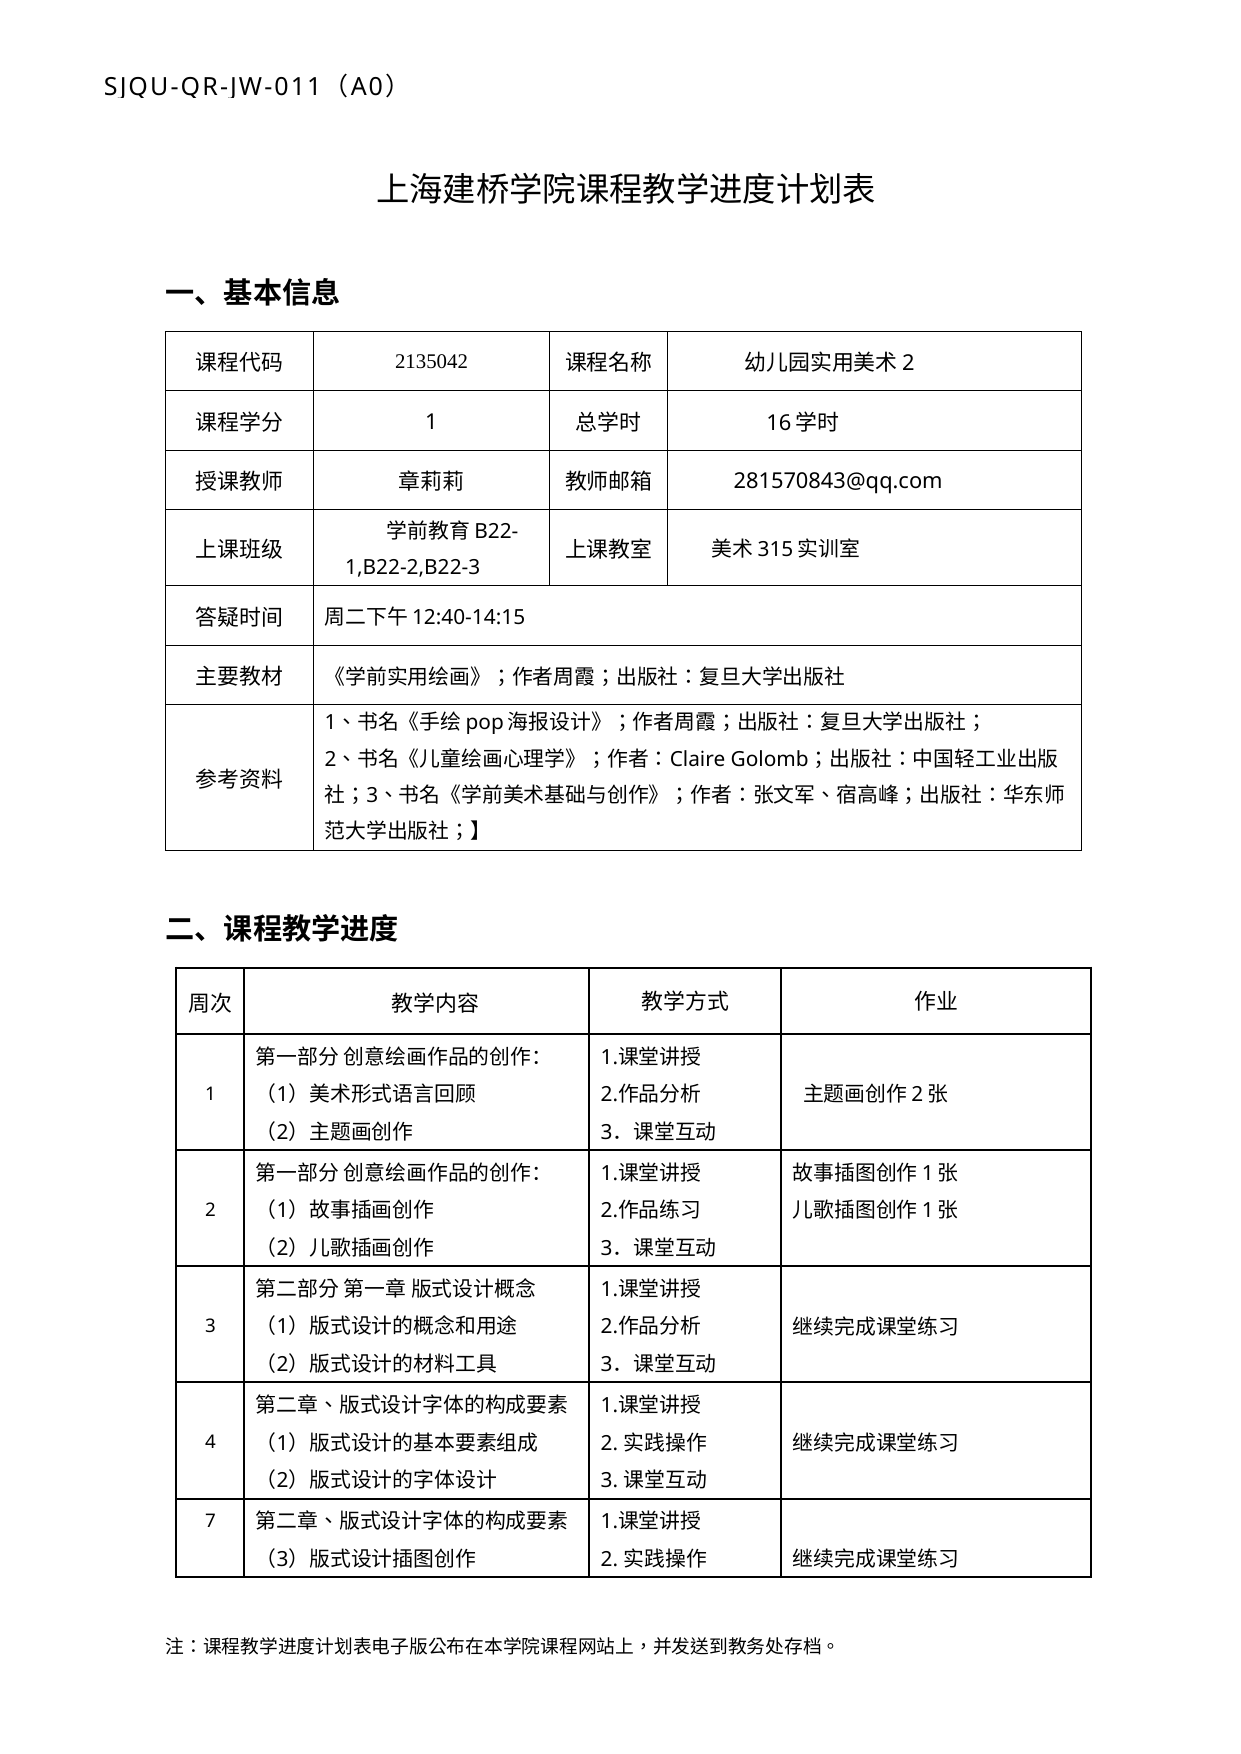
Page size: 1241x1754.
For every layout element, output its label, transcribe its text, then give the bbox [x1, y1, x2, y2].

table_cell 上课教室 [550, 510, 667, 585]
table_cell 美术315实训室 [668, 510, 1081, 585]
table_cell 参考资料 [166, 705, 313, 850]
table_cell 授课教师 [166, 451, 313, 509]
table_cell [245, 1500, 588, 1576]
table_cell 1.课堂讲授 2. 实践操作 3. 课堂互动 [590, 1383, 780, 1497]
table_cell 主题画创作2张 [782, 1035, 1090, 1149]
table_cell 继续完成课堂练习 [782, 1267, 1090, 1381]
table_cell 继续完成课堂练习 [782, 1500, 1090, 1576]
table_cell 第二部分 第一章 版式设计概念 （1）版式设计的概念和用途 （2）版式设计的材料工具 [245, 1267, 588, 1381]
table_cell 第一部分 创意绘画作品的创作： （1）美术形式语言回顾 （2）主题画创作 [245, 1035, 588, 1149]
table_cell 1.课堂讲授 2.作品练习 3．课堂互动 [590, 1151, 780, 1265]
table_cell 答疑时间 [166, 586, 313, 645]
table_cell 章莉莉 [314, 451, 549, 509]
table_cell 1.课堂讲授 2.作品分析 3．课堂互动 [590, 1035, 780, 1149]
table_header 课程代码 [166, 332, 313, 390]
table_cell 教师邮箱 [550, 451, 667, 509]
text 上海建桥学院课程教学进度计划表 [165, 163, 1087, 211]
table_cell 故事插图创作1张 儿歌插图创作1张 [782, 1151, 1090, 1265]
text 二、课程教学进度 [165, 906, 1087, 948]
table_cell 周二下午12:40-14:15 [314, 586, 1081, 645]
table_header 教学内容 [245, 969, 588, 1033]
text 一、基本信息 [165, 270, 1087, 312]
table_header 2135042 [314, 332, 549, 390]
table_cell 学前教育B22-1,B22-2,B22-3 [314, 510, 549, 585]
table_header 教学方式 [590, 969, 780, 1033]
table_cell 1、书名《手绘pop海报设计》；作者周霞；出版社：复旦大学出版社； 2、书名《儿童绘画心理学》；作者：Claire Golomb；出版社：中国轻工业出版社；3、书名《学前美术基础与创作》；作者：张文军、宿高峰；出版社：华东师范大学出版社；】 [314, 705, 1081, 850]
table_cell 4 [177, 1383, 243, 1497]
table_cell 3 [177, 1267, 243, 1381]
table_cell 281570843@qq.com [668, 451, 1081, 509]
table_cell 第一部分 创意绘画作品的创作： （1）故事插画创作 （2）儿歌插画创作 [245, 1151, 588, 1265]
table_header 课程名称 [550, 332, 667, 390]
table_cell 第二章、版式设计字体的构成要素 （1）版式设计的基本要素组成 （2）版式设计的字体设计 [245, 1383, 588, 1497]
table_cell 主要教材 [166, 646, 313, 704]
table_cell 2 [177, 1151, 243, 1265]
table_cell 《学前实用绘画》；作者周霞；出版社：复旦大学出版社 [314, 646, 1081, 704]
table_cell 16学时 [668, 391, 1081, 450]
table_cell 1 [177, 1035, 243, 1149]
table_cell 总学时 [550, 391, 667, 450]
table_header 作业 [782, 969, 1090, 1033]
table_cell 7 [177, 1500, 243, 1576]
table_cell 上课班级 [166, 510, 313, 585]
table_header 幼儿园实用美术2 [668, 332, 1081, 390]
table_cell 课程学分 [166, 391, 313, 450]
table_header 周次 [177, 969, 243, 1033]
table_cell 1 [314, 391, 549, 450]
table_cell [590, 1500, 780, 1576]
table_cell 继续完成课堂练习 [782, 1383, 1090, 1497]
table_cell 1.课堂讲授 2.作品分析 3．课堂互动 [590, 1267, 780, 1381]
